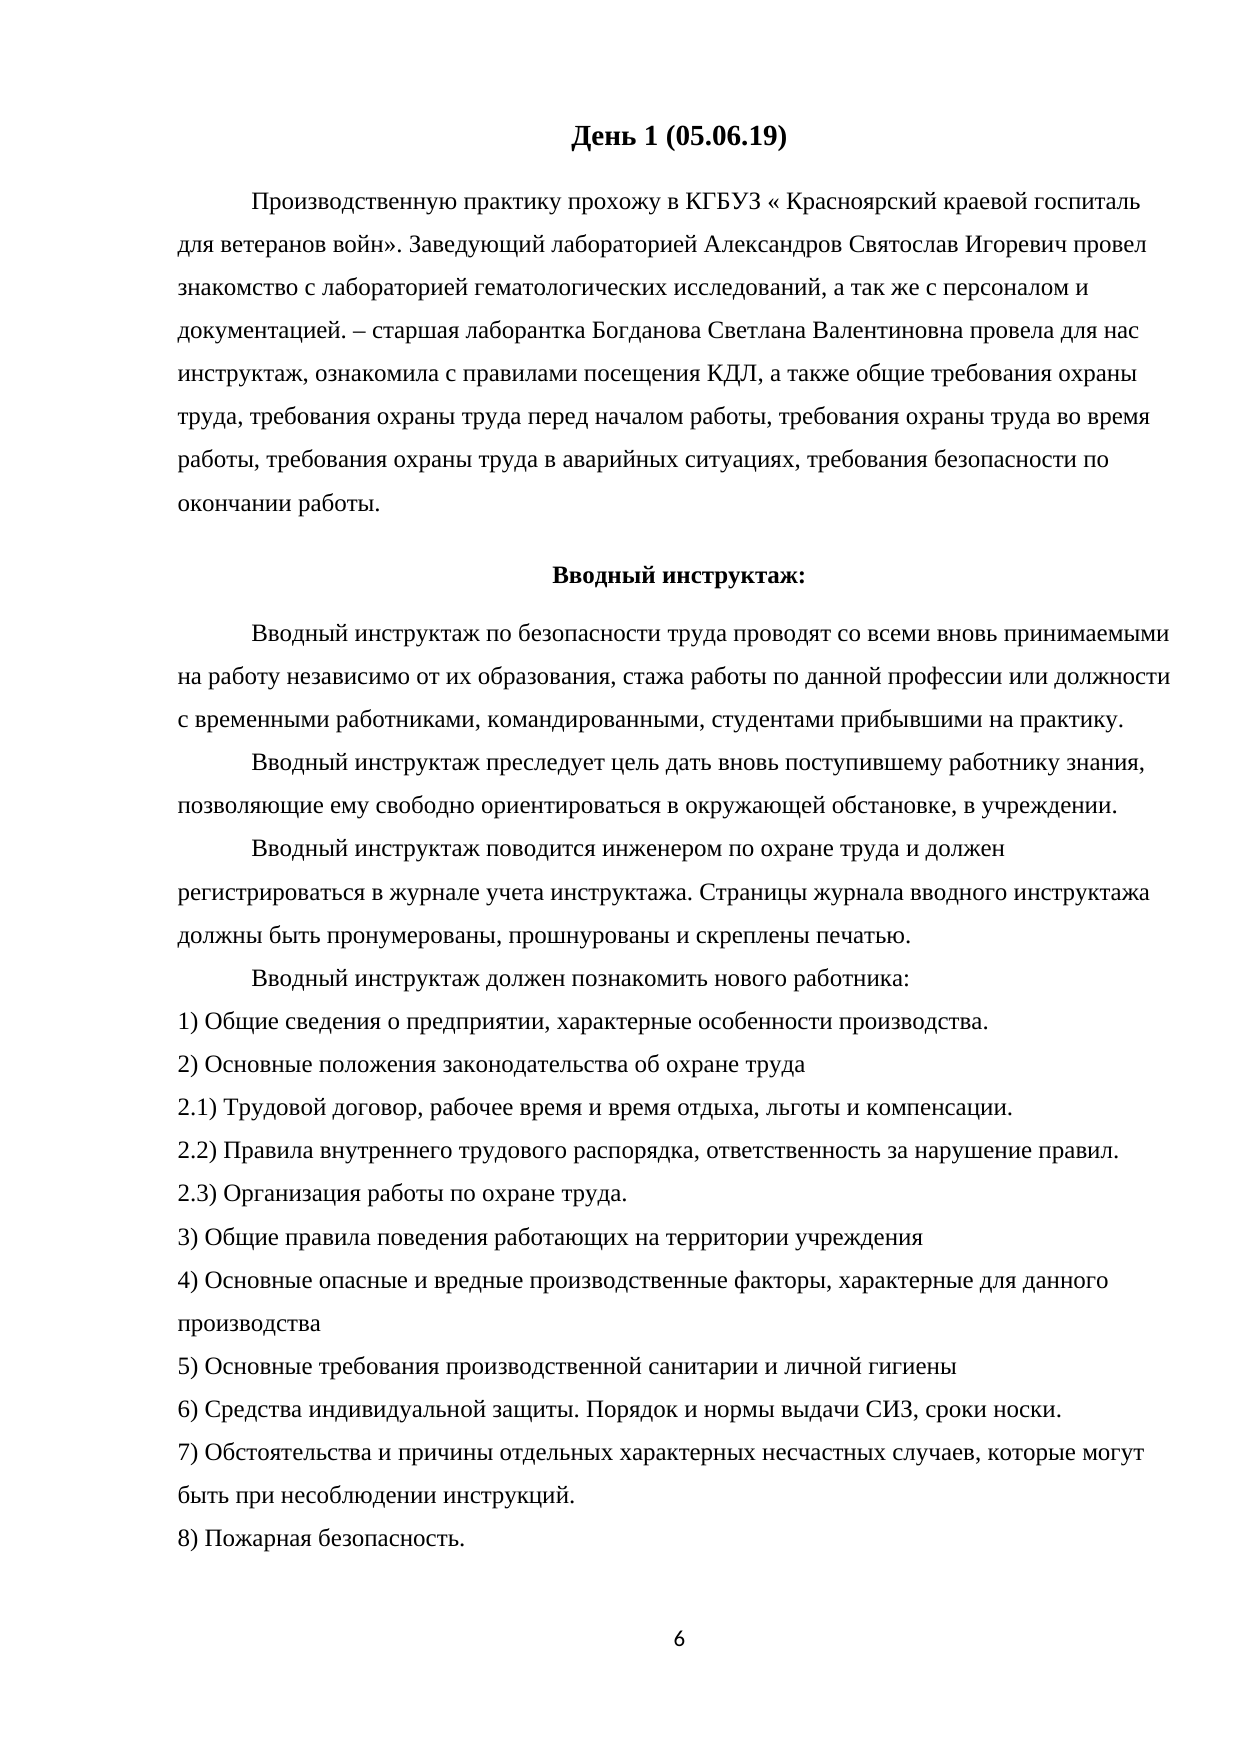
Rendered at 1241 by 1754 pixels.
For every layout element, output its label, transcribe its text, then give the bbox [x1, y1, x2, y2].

text Вводный инструктаж по безопасности труда проводят со всеми вновь принимаемыми на работу независимо от их образования, стажа работы по данной профессии или должности с временными работниками, командированными, студентами прибывшими на практику. [177, 618, 1181, 733]
text Производственную практику прохожу в КГБУЗ « Красноярский краевой госпиталь для ветеранов войн». Заведующий лабораторией Александров Святослав Игоревич провел знакомство с лабораторией гематологических исследований, а так же с персоналом и документацией. – старшая лаборантка Богданова Светлана Валентиновна провела для нас инструктаж, ознакомила с правилами посещения КДЛ, а также общие требования охраны труда, требования охраны труда перед началом работы, требования охраны труда во время работы, требования охраны труда в аварийных ситуациях, требования безопасности по окончании работы. [177, 186, 1181, 516]
text 1) Общие сведения о предприятии, характерные особенности производства. [177, 1006, 1181, 1035]
text 6) Средства индивидуальной защиты. Порядок и нормы выдачи СИЗ, сроки носки. [177, 1394, 1181, 1423]
text 4) Основные опасные и вредные производственные факторы, характерные для данного производства [177, 1265, 1181, 1337]
text 2.2) Правила внутреннего трудового распорядка, ответственность за нарушение правил. [177, 1135, 1181, 1164]
text Вводный инструктаж должен познакомить нового работника: [177, 963, 1181, 992]
text День 1 (05.06.19) [177, 118, 1181, 152]
text 2.3) Организация работы по охране труда. [177, 1178, 1181, 1207]
text 3) Общие правила поведения работающих на территории учреждения [177, 1222, 1181, 1250]
text Вводный инструктаж преследует цель дать вновь поступившему работнику знания, позволяющие ему свободно ориентироваться в окружающей обстановке, в учреждении. [177, 747, 1181, 819]
text 2.1) Трудовой договор, рабочее время и время отдыха, льготы и компенсации. [177, 1092, 1181, 1121]
text Вводный инструктаж: [177, 560, 1181, 589]
text 8) Пожарная безопасность. [177, 1523, 1181, 1552]
text 7) Обстоятельства и причины отдельных характерных несчастных случаев, которые могут быть при несоблюдении инструкций. [177, 1437, 1181, 1509]
text 2) Основные положения законодательства об охране труда [177, 1049, 1181, 1078]
text 5) Основные требования производственной санитарии и личной гигиены [177, 1351, 1181, 1380]
text Вводный инструктаж поводится инженером по охране труда и должен регистрироваться в журнале учета инструктажа. Страницы журнала вводного инструктажа должны быть пронумерованы, прошнурованы и скреплены печатью. [177, 833, 1181, 948]
